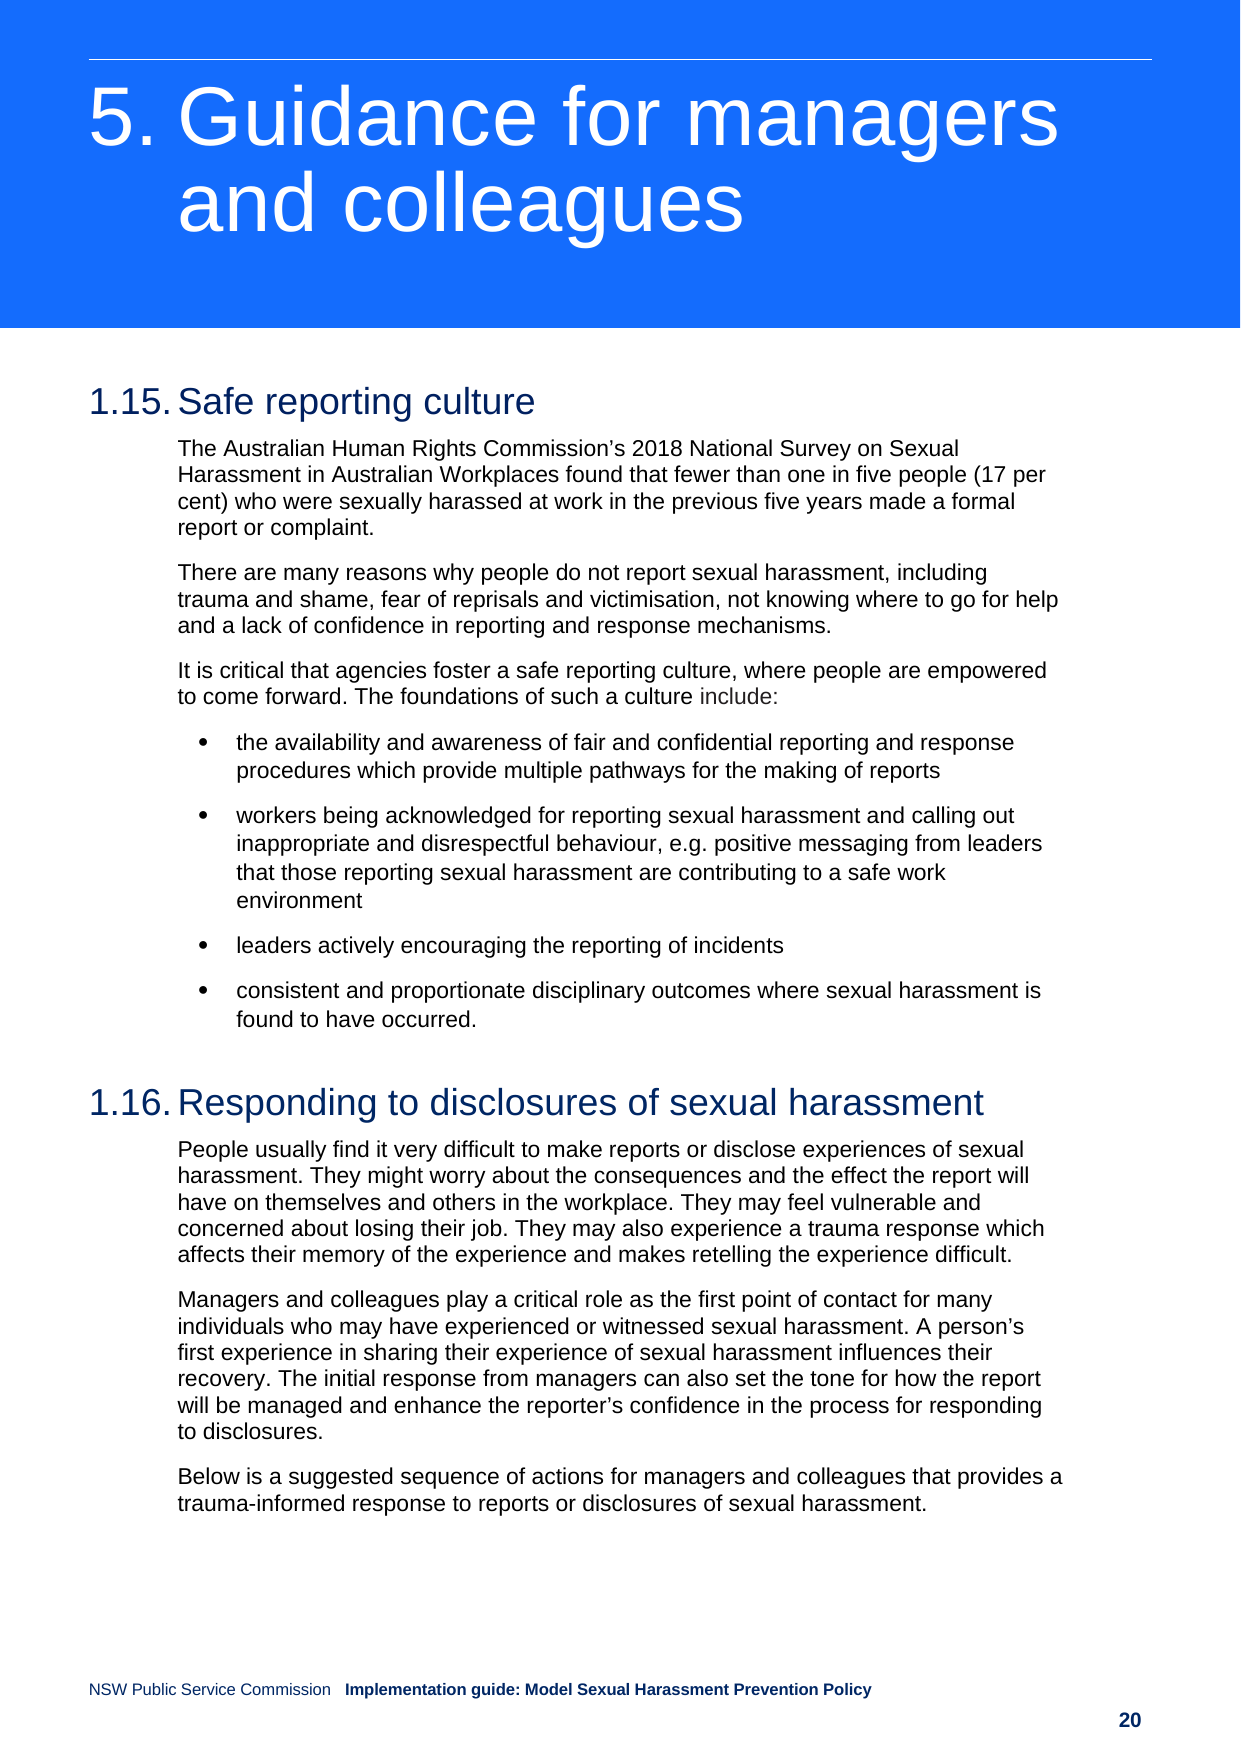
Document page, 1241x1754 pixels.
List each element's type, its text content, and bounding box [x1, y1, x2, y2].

list the availability and awareness of fair and confidential reporting and response procedures which provide multiple pathways for the making of reports [199, 728, 1063, 783]
subtitle Safe reporting culture [88, 379, 1063, 422]
text The Australian Human Rights Commission’s 2018 National Survey on Sexual Harassment in Australian Workplaces found that fewer than one in five people (17 per cent) who were sexually harassed at work in the previous five years made a formal report or complaint. [177, 435, 1063, 540]
list workers being acknowledged for reporting sexual harassment and calling out inappropriate and disrespectful behaviour, e.g. positive messaging from leaders that those reporting sexual harassment are contributing to a safe work environment [199, 802, 1063, 914]
subtitle Guidance for managers and colleagues [89, 77, 1152, 249]
text Managers and colleagues play a critical role as the first point of contact for many individuals who may have experienced or witnessed sexual harassment. A person’s first experience in sharing their experience of sexual harassment influences their recovery. The initial response from managers can also set the tone for how the report will be managed and enhance the reporter’s confidence in the process for responding to disclosures. [177, 1286, 1063, 1444]
text Below is a suggested sequence of actions for managers and colleagues that provides a trauma-informed response to reports or disclosures of sexual harassment. [177, 1463, 1063, 1516]
list leaders actively encouraging the reporting of incidents [199, 932, 1063, 959]
list consistent and proportionate disciplinary outcomes where sexual harassment is found to have occurred. [199, 977, 1063, 1032]
text There are many reasons why people do not report sexual harassment, including trauma and shame, fear of reprisals and victimisation, not knowing where to go for help and a lack of confidence in reporting and response mechanisms. [177, 559, 1063, 638]
text It is critical that agencies foster a safe reporting culture, where people are empowered to come forward. The foundations of such a culture include: [177, 657, 1063, 710]
text People usually find it very difficult to make reports or disclose experiences of sexual harassment. They might worry about the consequences and the effect the report will have on themselves and others in the workplace. They may feel vulnerable and concerned about losing their job. They may also experience a trauma response which affects their memory of the experience and makes retelling the experience difficult. [177, 1136, 1063, 1268]
subtitle Responding to disclosures of sexual harassment [88, 1080, 1063, 1123]
